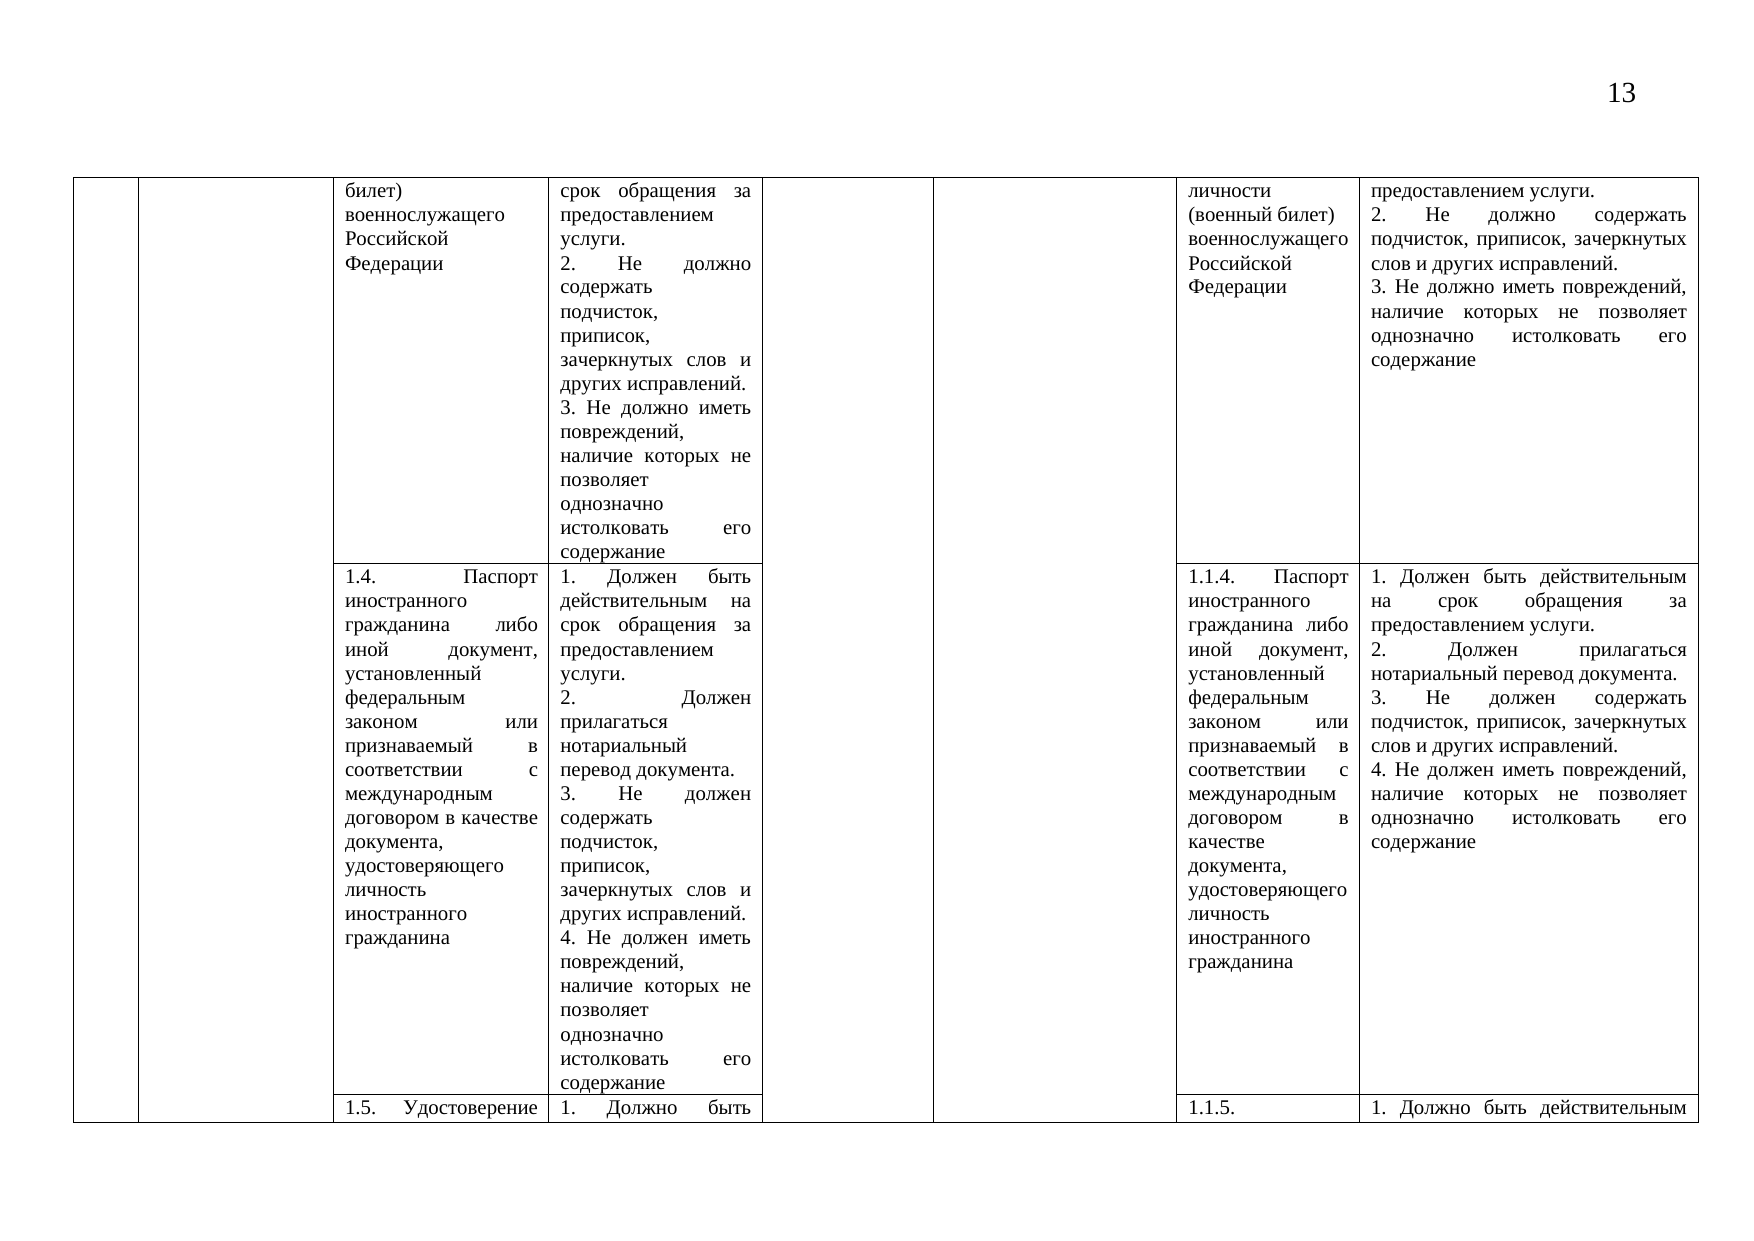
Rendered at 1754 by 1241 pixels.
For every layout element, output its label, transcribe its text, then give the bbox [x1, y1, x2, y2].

table_cell 1.1.4. Паспорт иностранного гражданина либо иной документ, установленный федеральным законом или признаваемый в соответствии с международным договором в качестве документа, удостоверяющего личность иностранного гражданина [1177, 564, 1359, 1094]
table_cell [549, 178, 762, 563]
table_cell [334, 178, 548, 563]
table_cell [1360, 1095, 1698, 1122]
table_cell 1.4. Паспорт иностранного гражданина либо иной документ, установленный федеральным законом или признаваемый в соответствии с международным договором в качестве документа, удостоверяющего личность иностранного гражданина [334, 564, 548, 1094]
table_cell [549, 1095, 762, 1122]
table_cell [334, 1095, 548, 1122]
table_cell 1. Должен быть действительным на срок обращения за предоставлением услуги. 2. Должен прилагаться нотариальный перевод документа. 3. Не должен содержать подчисток, приписок, зачеркнутых слов и других исправлений. 4. Не должен иметь повреждений, наличие которых не позволяет однозначно истолковать его содержание [549, 564, 762, 1094]
table_cell 1. Должен быть действительным на срок обращения за предоставлением услуги. 2. Должен прилагаться нотариальный перевод документа. 3. Не должен содержать подчисток, приписок, зачеркнутых слов и других исправлений. 4. Не должен иметь повреждений, наличие которых не позволяет однозначно истолковать его содержание [1360, 564, 1698, 1094]
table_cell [1360, 178, 1698, 563]
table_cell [1177, 178, 1359, 563]
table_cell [1177, 1095, 1359, 1122]
